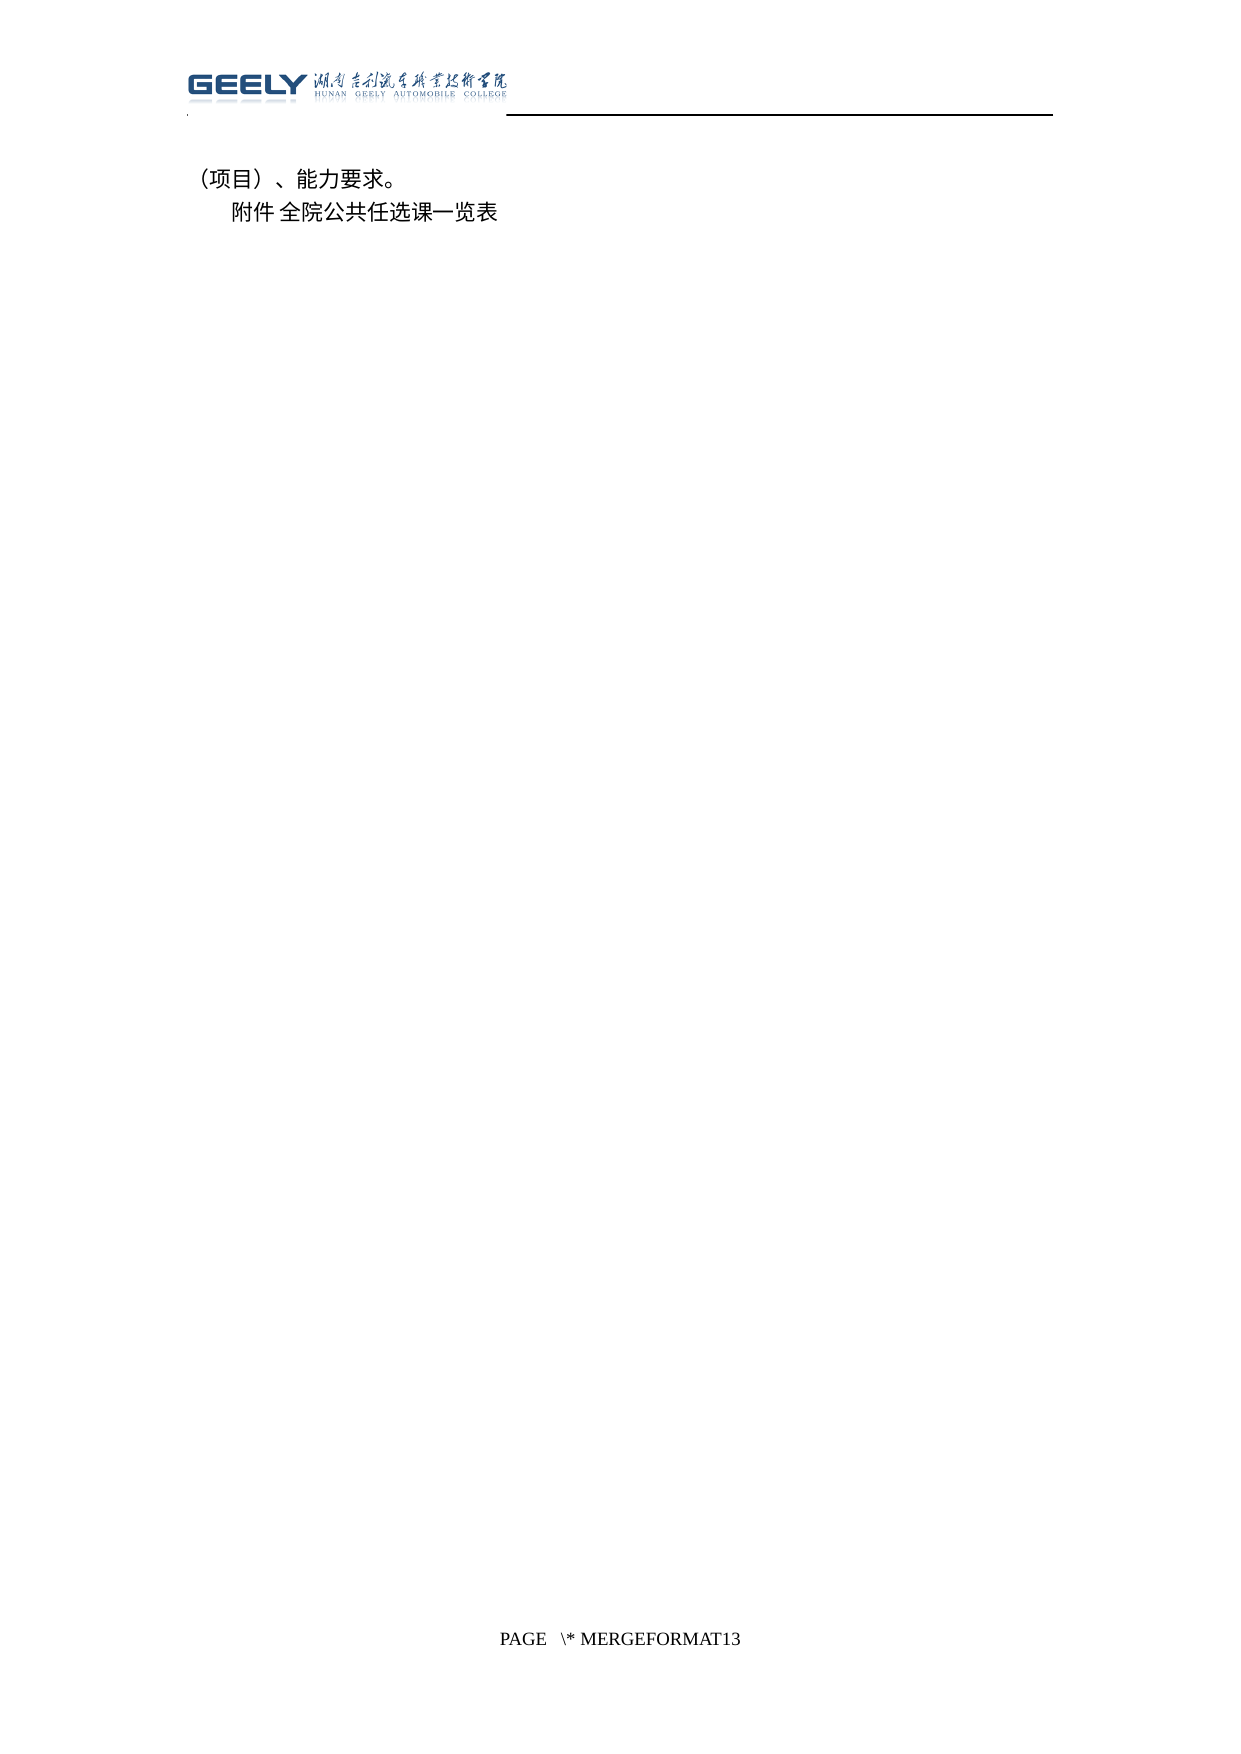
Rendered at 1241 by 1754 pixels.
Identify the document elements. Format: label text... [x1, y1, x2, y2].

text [187, 162, 1053, 194]
text 附件 全院公共任选课一览表 [187, 194, 1053, 227]
picture [187, 71, 507, 120]
